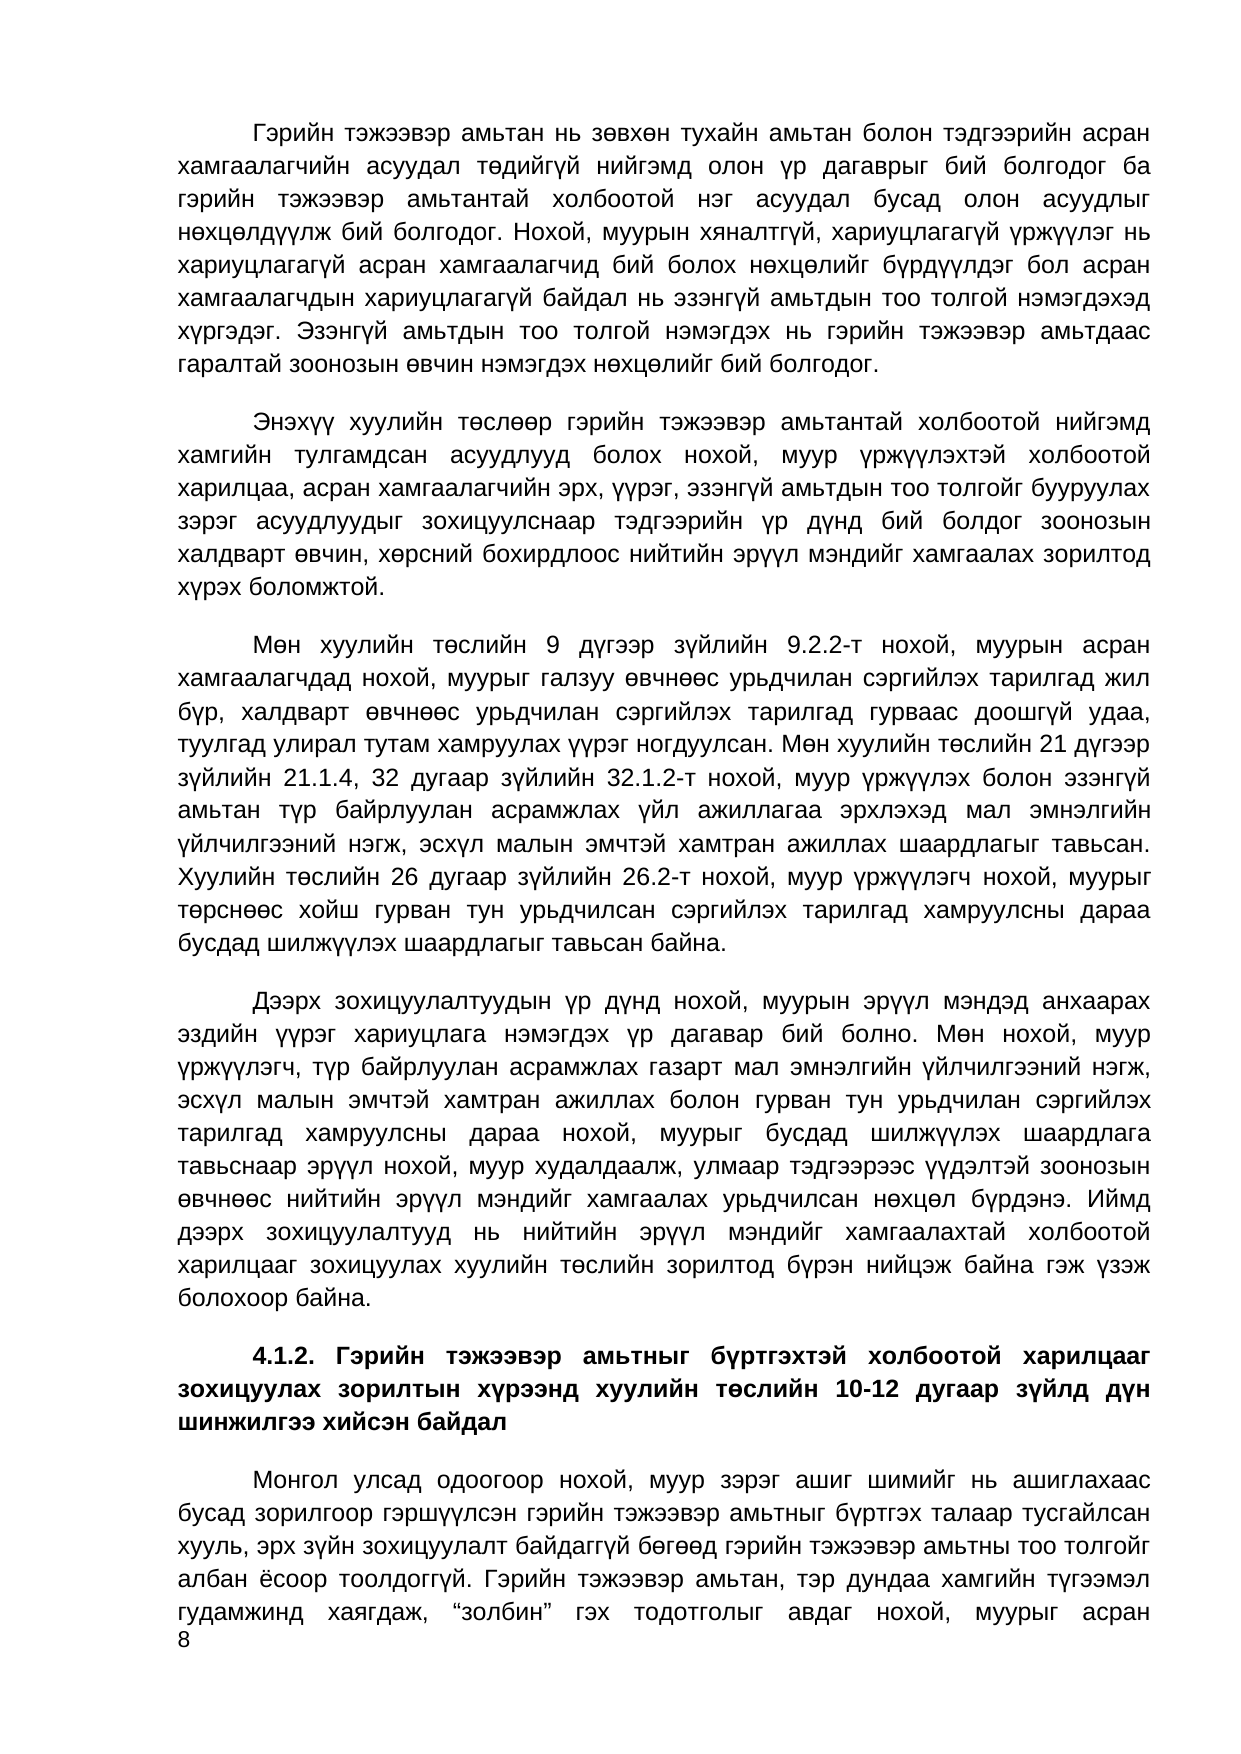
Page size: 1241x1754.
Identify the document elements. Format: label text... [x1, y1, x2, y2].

text Гэрийн тэжээвэр амьтан нь зөвхөн тухайн амьтан болон тэдгээрийн асран хамгаалагчийн асуудал төдийгүй нийгэмд олон үр дагаврыг бий болгодог ба гэрийн тэжээвэр амьтантай холбоотой нэг асуудал бусад олон асуудлыг нөхцөлдүүлж бий болгодог. Нохой, муурын хяналтгүй, хариуцлагагүй үржүүлэг нь хариуцлагагүй асран хамгаалагчид бий болох нөхцөлийг бүрдүүлдэг бол асран хамгаалагчдын хариуцлагагүй байдал нь эзэнгүй амьтдын тоо толгой нэмэгдэхэд хүргэдэг. Эзэнгүй амьтдын тоо толгой нэмэгдэх нь гэрийн тэжээвэр амьтдаас гаралтай зоонозын өвчин нэмэгдэх нөхцөлийг бий болгодог. [177, 118, 1152, 378]
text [177, 1465, 1152, 1626]
text Дээрх зохицуулалтуудын үр дүнд нохой, муурын эрүүл мэндэд анхаарах эздийн үүрэг хариуцлага нэмэгдэх үр дагавар бий болно. Мөн нохой, муур үржүүлэгч, түр байрлуулан асрамжлах газарт мал эмнэлгийн үйлчилгээний нэгж, эсхүл малын эмчтэй хамтран ажиллах болон гурван тун урьдчилан сэргийлэх тарилгад хамруулсны дараа нохой, муурыг бусдад шилжүүлэх шаардлага тавьснаар эрүүл нохой, муур худалдаалж, улмаар тэдгээрээс үүдэлтэй зоонозын өвчнөөс нийтийн эрүүл мэндийг хамгаалах урьдчилсан нөхцөл бүрдэнэ. Иймд дээрх зохицуулалтууд нь нийтийн эрүүл мэндийг хамгаалахтай холбоотой харилцааг зохицуулах хуулийн төслийн зорилтод бүрэн нийцэж байна гэж үзэж болохоор байна. [177, 986, 1152, 1312]
text Мөн хуулийн төслийн 9 дүгээр зүйлийн 9.2.2-т нохой, муурын асран хамгаалагчдад нохой, муурыг галзуу өвчнөөс урьдчилан сэргийлэх тарилгад жил бүр, халдварт өвчнөөс урьдчилан сэргийлэх тарилгад гурваас доошгүй удаа, туулгад улирал тутам хамруулах үүрэг ногдуулсан. Мөн хуулийн төслийн 21 дүгээр зүйлийн 21.1.4, 32 дугаар зүйлийн 32.1.2-т нохой, муур үржүүлэх болон эзэнгүй амьтан түр байрлуулан асрамжлах үйл ажиллагаа эрхлэхэд мал эмнэлгийн үйлчилгээний нэгж, эсхүл малын эмчтэй хамтран ажиллах шаардлагыг тавьсан. Хуулийн төслийн 26 дугаар зүйлийн 26.2-т нохой, муур үржүүлэгч нохой, муурыг төрснөөс хойш гурван тун урьдчилсан сэргийлэх тарилгад хамруулсны дараа бусдад шилжүүлэх шаардлагыг тавьсан байна. [177, 630, 1152, 829]
text Энэхүү хуулийн төслөөр гэрийн тэжээвэр амьтантай холбоотой нийгэмд хамгийн тулгамдсан асуудлууд болох нохой, муур үржүүлэхтэй холбоотой харилцаа, асран хамгаалагчийн эрх, үүрэг, эзэнгүй амьтдын тоо толгойг бууруулах зэрэг асуудлуудыг зохицуулснаар тэдгээрийн үр дүнд бий болдог зоонозын халдварт өвчин, хөрсний бохирдлоос нийтийн эрүүл мэндийг хамгаалах зорилтод хүрэх боломжтой. [177, 407, 1152, 601]
text Мөн хуулийн төслийн 9 дүгээр зүйлийн 9.2.2-т нохой, муурын асран хамгаалагчдад нохой, муурыг галзуу өвчнөөс урьдчилан сэргийлэх тарилгад жил бүр, халдварт өвчнөөс урьдчилан сэргийлэх тарилгад гурваас доошгүй удаа, туулгад улирал тутам хамруулах үүрэг ногдуулсан. Мөн хуулийн төслийн 21 дүгээр зүйлийн 21.1.4, 32 дугаар зүйлийн 32.1.2-т нохой, муур үржүүлэх болон эзэнгүй амьтан түр байрлуулан асрамжлах үйл ажиллагаа эрхлэхэд мал эмнэлгийн үйлчилгээний нэгж, эсхүл малын эмчтэй хамтран ажиллах шаардлагыг тавьсан. Хуулийн төслийн 26 дугаар зүйлийн 26.2-т нохой, муур үржүүлэгч нохой, муурыг төрснөөс хойш гурван тун урьдчилсан сэргийлэх тарилгад хамруулсны дараа бусдад шилжүүлэх шаардлагыг тавьсан байна. [177, 857, 1152, 956]
text 4.1.2. Гэрийн тэжээвэр амьтныг бүртгэхтэй холбоотой харилцааг зохицуулах зорилтын хүрээнд хуулийн төслийн 10-12 дугаар зүйлд дүн шинжилгээ хийсэн байдал [177, 1341, 1152, 1436]
